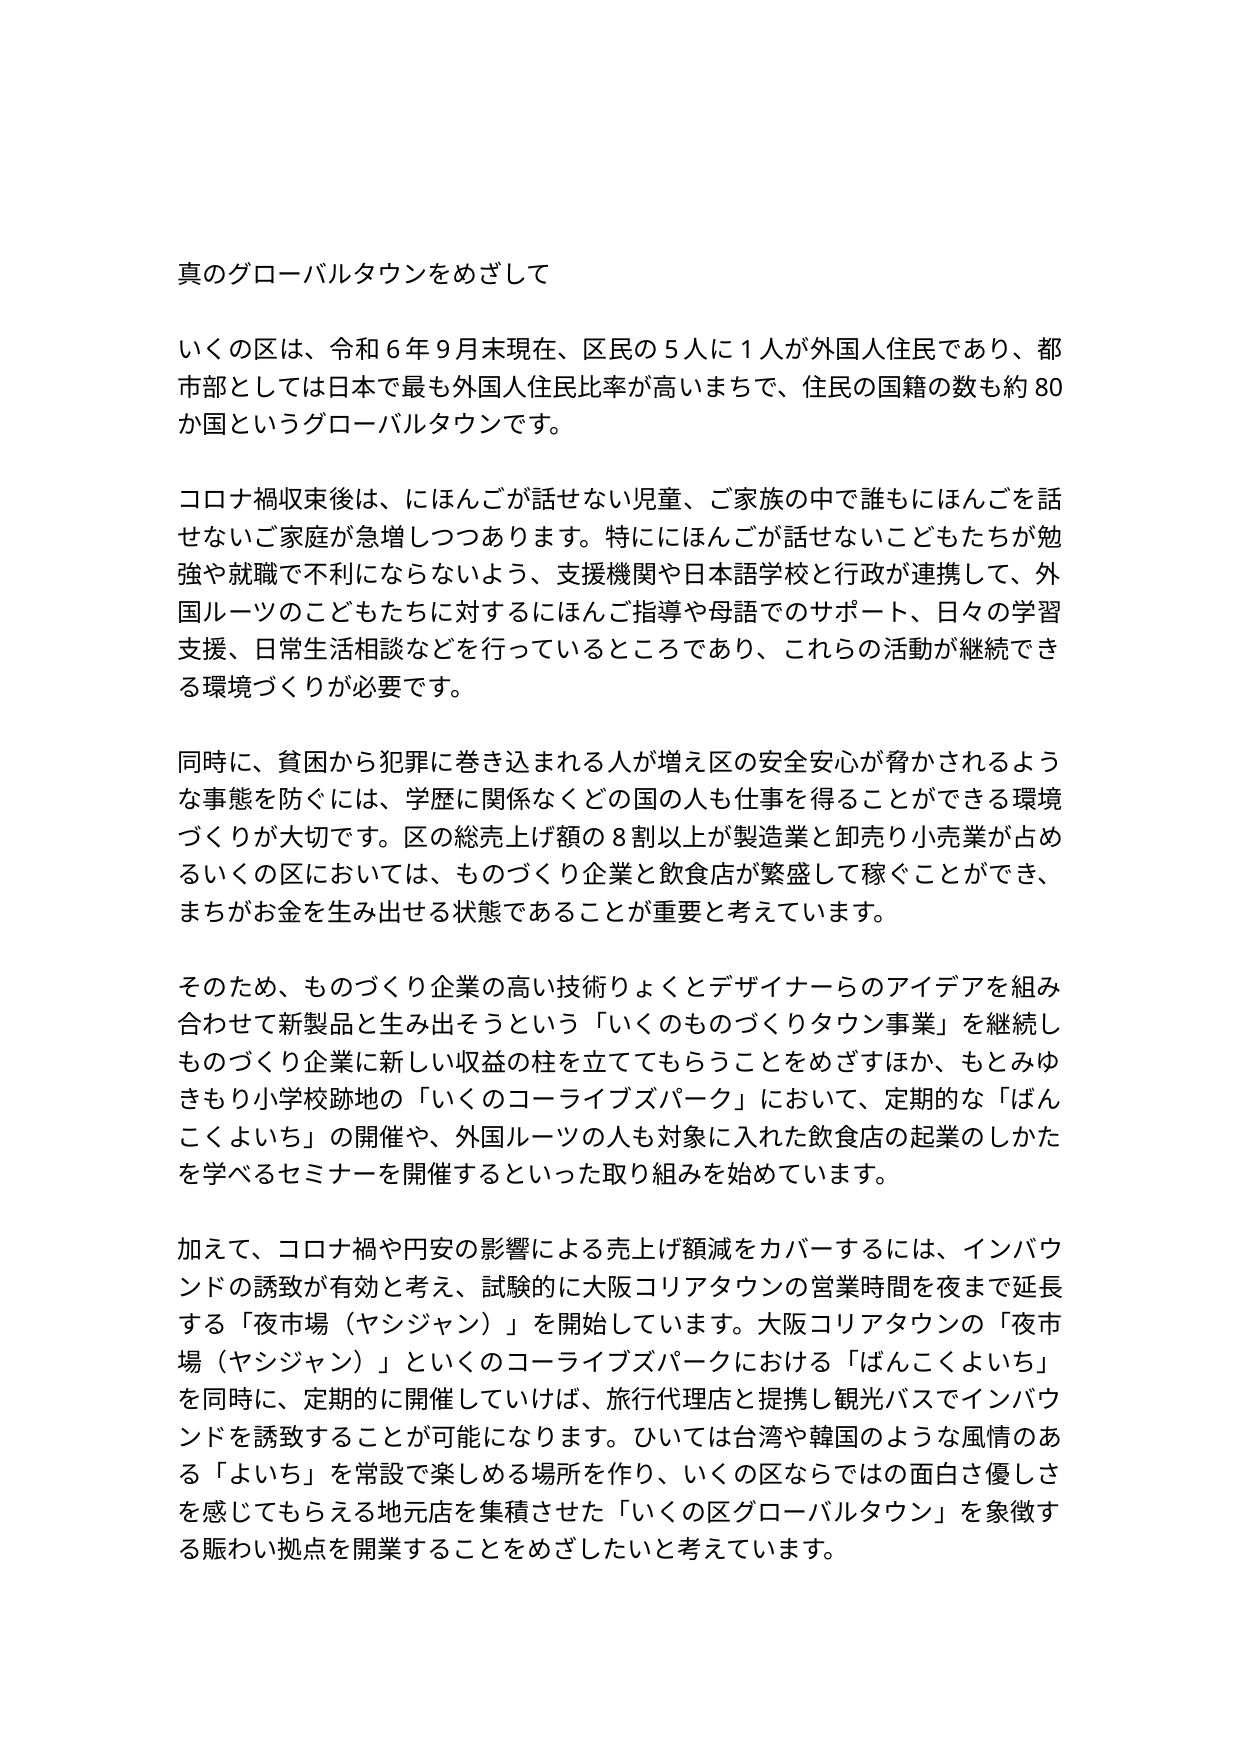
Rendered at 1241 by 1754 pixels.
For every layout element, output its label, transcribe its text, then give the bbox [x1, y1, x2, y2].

text 真のグローバルタウンをめざして [177, 254, 1063, 292]
text いくの区は、令和6年9月末現在、区民の5人に1人が外国人住民であり、都市部としては日本で最も外国人住民比率が高いまちで、住民の国籍の数も約80か国というグローバルタウンです。 [177, 329, 1063, 442]
text そのため、ものづくり企業の高い技術りょくとデザイナーらのアイデアを組み合わせて新製品と生み出そうという「いくのものづくりタウン事業」を継続し、ものづくり企業に新しい収益の柱を立ててもらうことをめざすほか、もとみゆきもり小学校跡地の「いくのコーライブズパーク」において、定期的な「ばんこくよいち」の開催や、外国ルーツの人も対象に入れた飲食店の起業のしかたを学べるセミナーを開催するといった取り組みを始めています。 [177, 967, 1063, 1192]
text 加えて、コロナ禍や円安の影響による売上げ額減をカバーするには、インバウンドの誘致が有効と考え、試験的に大阪コリアタウンの営業時間を夜まで延長する「夜市場（ヤシジャン）」を開始しています。大阪コリアタウンの「夜市場（ヤシジャン）」といくのコーライブズパークにおける「ばんこくよいち」を同時に、定期的に開催していけば、旅行代理店と提携し観光バスでインバウンドを誘致することが可能になります。ひいては台湾や韓国のような風情のある「よいち」を常設で楽しめる場所を作り、いくの区ならではの面白さ優しさを感じてもらえる地元店を集積させた「いくの区グローバルタウン」を象徴する賑わい拠点を開業することをめざしたいと考えています。 [177, 1229, 1063, 1567]
text 同時に、貧困から犯罪に巻き込まれる人が増え区の安全安心が脅かされるような事態を防ぐには、学歴に関係なくどの国の人も仕事を得ることができる環境づくりが大切です。区の総売上げ額の8割以上が製造業と卸売り小売業が占めるいくの区においては、ものづくり企業と飲食店が繁盛して稼ぐことができ、まちがお金を生み出せる状態であることが重要と考えています。 [177, 742, 1063, 929]
text コロナ禍収束後は、にほんごが話せない児童、ご家族の中で誰もにほんごを話せないご家庭が急増しつつあります。特ににほんごが話せないこどもたちが勉強や就職で不利にならないよう、支援機関や日本語学校と行政が連携して、外国ルーツのこどもたちに対するにほんご指導や母語でのサポート、日々の学習支援、日常生活相談などを行っているところであり、これらの活動が継続できる環境づくりが必要です。 [177, 479, 1063, 704]
